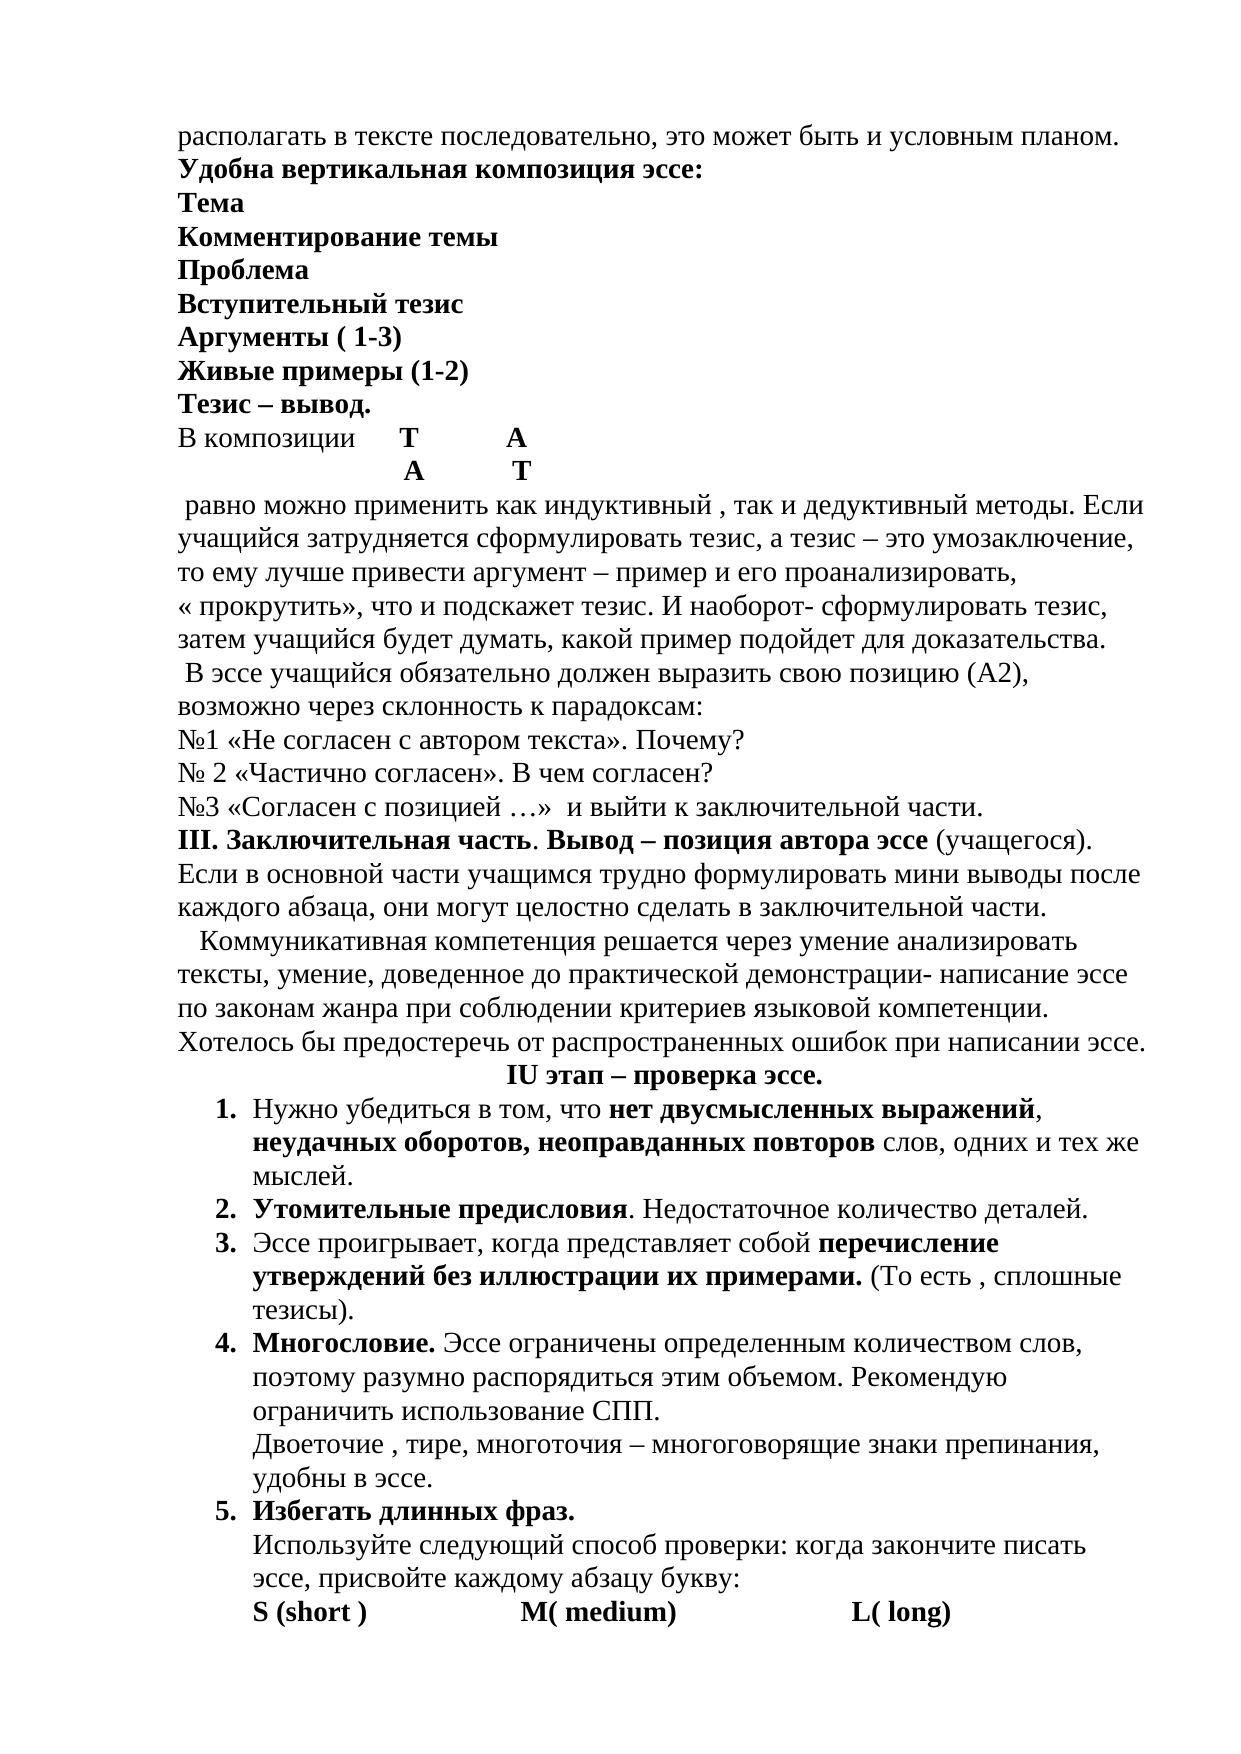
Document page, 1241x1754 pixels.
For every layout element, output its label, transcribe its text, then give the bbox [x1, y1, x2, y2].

text А Т [177, 453, 1152, 487]
text Удобна вертикальная композиция эссе: [177, 152, 1152, 185]
text Используйте следующий способ проверки: когда закончите писать эссе, присвойте каждому абзацу букву: [252, 1527, 1152, 1594]
text Тезис – вывод. [177, 386, 1152, 420]
text Аргументы ( 1-3) [177, 319, 1152, 353]
list Многословие. Эссе ограничены определенным количеством слов, поэтому разумно распорядиться этим объемом. Рекомендую ограничить использование СПП. [215, 1326, 1152, 1426]
text располагать в тексте последовательно, это может быть и условным планом. [177, 118, 1152, 152]
text IU этап – проверка эссе. [177, 1057, 1152, 1091]
list Нужно убедиться в том, что нет двусмысленных выражений, неудачных оборотов, неоправданных повторов слов, одних и тех же мыслей. [215, 1091, 1152, 1191]
text Двоеточие , тире, многоточия – многоговорящие знаки препинания, удобны в эссе. [252, 1426, 1152, 1493]
text S (short ) M( medium) L( long) [252, 1594, 1152, 1627]
list Эссе проигрывает, когда представляет собой перечисление утверждений без иллюстрации их примерами. (То есть , сплошные тезисы). [215, 1225, 1152, 1326]
list Утомительные предисловия. Недостаточное количество деталей. [215, 1191, 1152, 1225]
text № 2 «Частично согласен». В чем согласен? [177, 755, 1152, 789]
text №1 «Не согласен с автором текста». Почему? [177, 722, 1152, 755]
text №3 «Согласен с позицией …» и выйти к заключительной части. [177, 789, 1152, 822]
text Если в основной части учащимся трудно формулировать мини выводы после каждого абзаца, они могут целостно сделать в заключительной части. [177, 856, 1152, 923]
text Проблема [177, 252, 1152, 286]
text Хотелось бы предостеречь от распространенных ошибок при написании эссе. [177, 1024, 1152, 1057]
text III. Заключительная часть. Вывод – позиция автора эссе (учащегося). [177, 822, 1152, 856]
text равно можно применить как индуктивный , так и дедуктивный методы. Если учащийся затрудняется сформулировать тезис, а тезис – это умозаключение, то ему лучше привести аргумент – пример и его проанализировать, [177, 487, 1152, 588]
list Избегать длинных фраз. [215, 1493, 1152, 1527]
text В композиции Т А [177, 420, 1152, 453]
text Комментирование темы [177, 219, 1152, 252]
text Тема [177, 185, 1152, 219]
text Вступительный тезис [177, 286, 1152, 319]
text В эссе учащийся обязательно должен выразить свою позицию (А2), возможно через склонность к парадоксам: [177, 655, 1152, 722]
text « прокрутить», что и подскажет тезис. И наоборот- сформулировать тезис, затем учащийся будет думать, какой пример подойдет для доказательства. [177, 588, 1152, 655]
text Живые примеры (1-2) [177, 353, 1152, 386]
text Коммуникативная компетенция решается через умение анализировать тексты, умение, доведенное до практической демонстрации- написание эссе по законам жанра при соблюдении критериев языковой компетенции. [177, 923, 1152, 1024]
